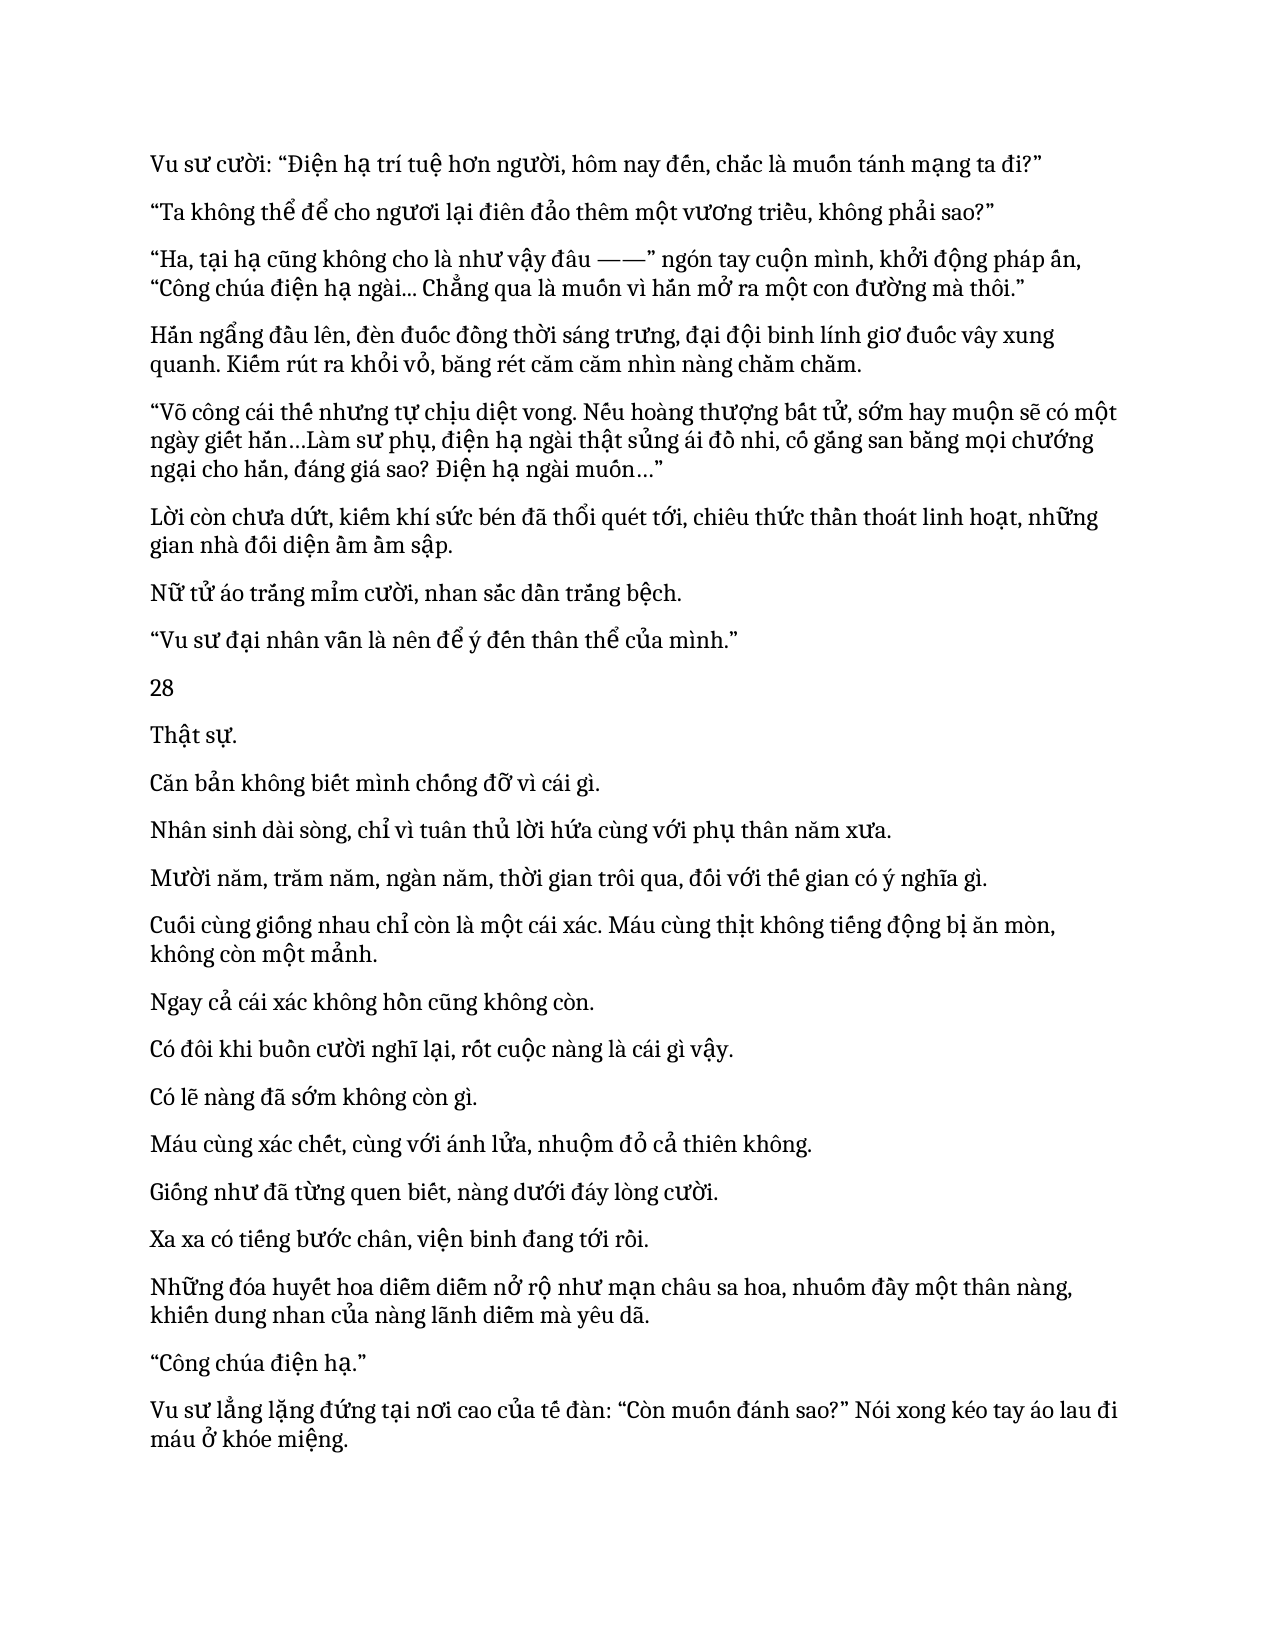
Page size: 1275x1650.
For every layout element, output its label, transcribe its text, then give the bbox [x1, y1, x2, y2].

text Giống như đã từng quen biết, nàng dưới đáy lòng cười. [150, 1177, 1125, 1206]
text “Vu sư đại nhân vẫn là nên để ý đến thân thể của mình.” [150, 626, 1125, 655]
text Nhân sinh dài sòng, chỉ vì tuân thủ lời hứa cùng với phụ thân năm xưa. [150, 816, 1125, 845]
text “Võ công cái thế nhưng tự chịu diệt vong. Nếu hoàng thượng bất tử, sớm hay muộn sẽ có một ngày giết hắn…Làm sư phụ, điện hạ ngài thật sủng ái đồ nhi, cố gắng san bằng mọi chướng ngại cho hắn, đáng giá sao? Điện hạ ngài muốn…” [150, 397, 1125, 484]
text “Công chúa điện hạ.” [150, 1349, 1125, 1377]
text Thật sự. [150, 721, 1125, 750]
text Mười năm, trăm năm, ngàn năm, thời gian trôi qua, đối với thế gian có ý nghĩa gì. [150, 864, 1125, 892]
text Lời còn chưa dứt, kiếm khí sức bén đã thổi quét tới, chiêu thức thần thoát linh hoạt, những gian nhà đối diện ầm ầm sập. [150, 502, 1125, 560]
text Vu sư cười: “Điện hạ trí tuệ hơn người, hôm nay đến, chắc là muốn tánh mạng ta đi?” [150, 150, 1125, 179]
text Cuối cùng giống nhau chỉ còn là một cái xác. Máu cùng thịt không tiếng động bị ăn mòn, không còn một mảnh. [150, 911, 1125, 969]
text Có đôi khi buồn cười nghĩ lại, rốt cuộc nàng là cái gì vậy. [150, 1035, 1125, 1064]
text Căn bản không biết mình chống đỡ vì cái gì. [150, 769, 1125, 797]
text 28 [150, 674, 1125, 702]
text Máu cùng xác chết, cùng với ánh lửa, nhuộm đỏ cả thiên không. [150, 1130, 1125, 1159]
text Ngay cả cái xác không hồn cũng không còn. [150, 987, 1125, 1016]
text Có lẽ nàng đã sớm không còn gì. [150, 1082, 1125, 1111]
text Xa xa có tiếng bước chân, viện binh đang tới rồi. [150, 1225, 1125, 1254]
text Nữ tử áo trắng mỉm cười, nhan sắc dần trắng bệch. [150, 579, 1125, 607]
text Hắn ngẩng đầu lên, đèn đuốc đồng thời sáng trưng, đại đội binh lính giơ đuốc vây xung quanh. Kiếm rút ra khỏi vỏ, băng rét căm căm nhìn nàng chằm chằm. [150, 321, 1125, 379]
text Những đóa huyết hoa diễm diễm nở rộ như mạn châu sa hoa, nhuốm đầy một thân nàng, khiến dung nhan của nàng lãnh diễm mà yêu dã. [150, 1272, 1125, 1330]
text “Ta không thể để cho ngươi lại điên đảo thêm một vương triều, không phải sao?” [150, 197, 1125, 226]
text Vu sư lẳng lặng đứng tại nơi cao của tế đàn: “Còn muốn đánh sao?” Nói xong kéo tay áo lau đi máu ở khóe miệng. [150, 1396, 1125, 1454]
text “Ha, tại hạ cũng không cho là như vậy đâu ——” ngón tay cuộn mình, khởi động pháp ấn, “Công chúa điện hạ ngài... Chẳng qua là muốn vì hắn mở ra một con đường mà thôi.” [150, 245, 1125, 302]
